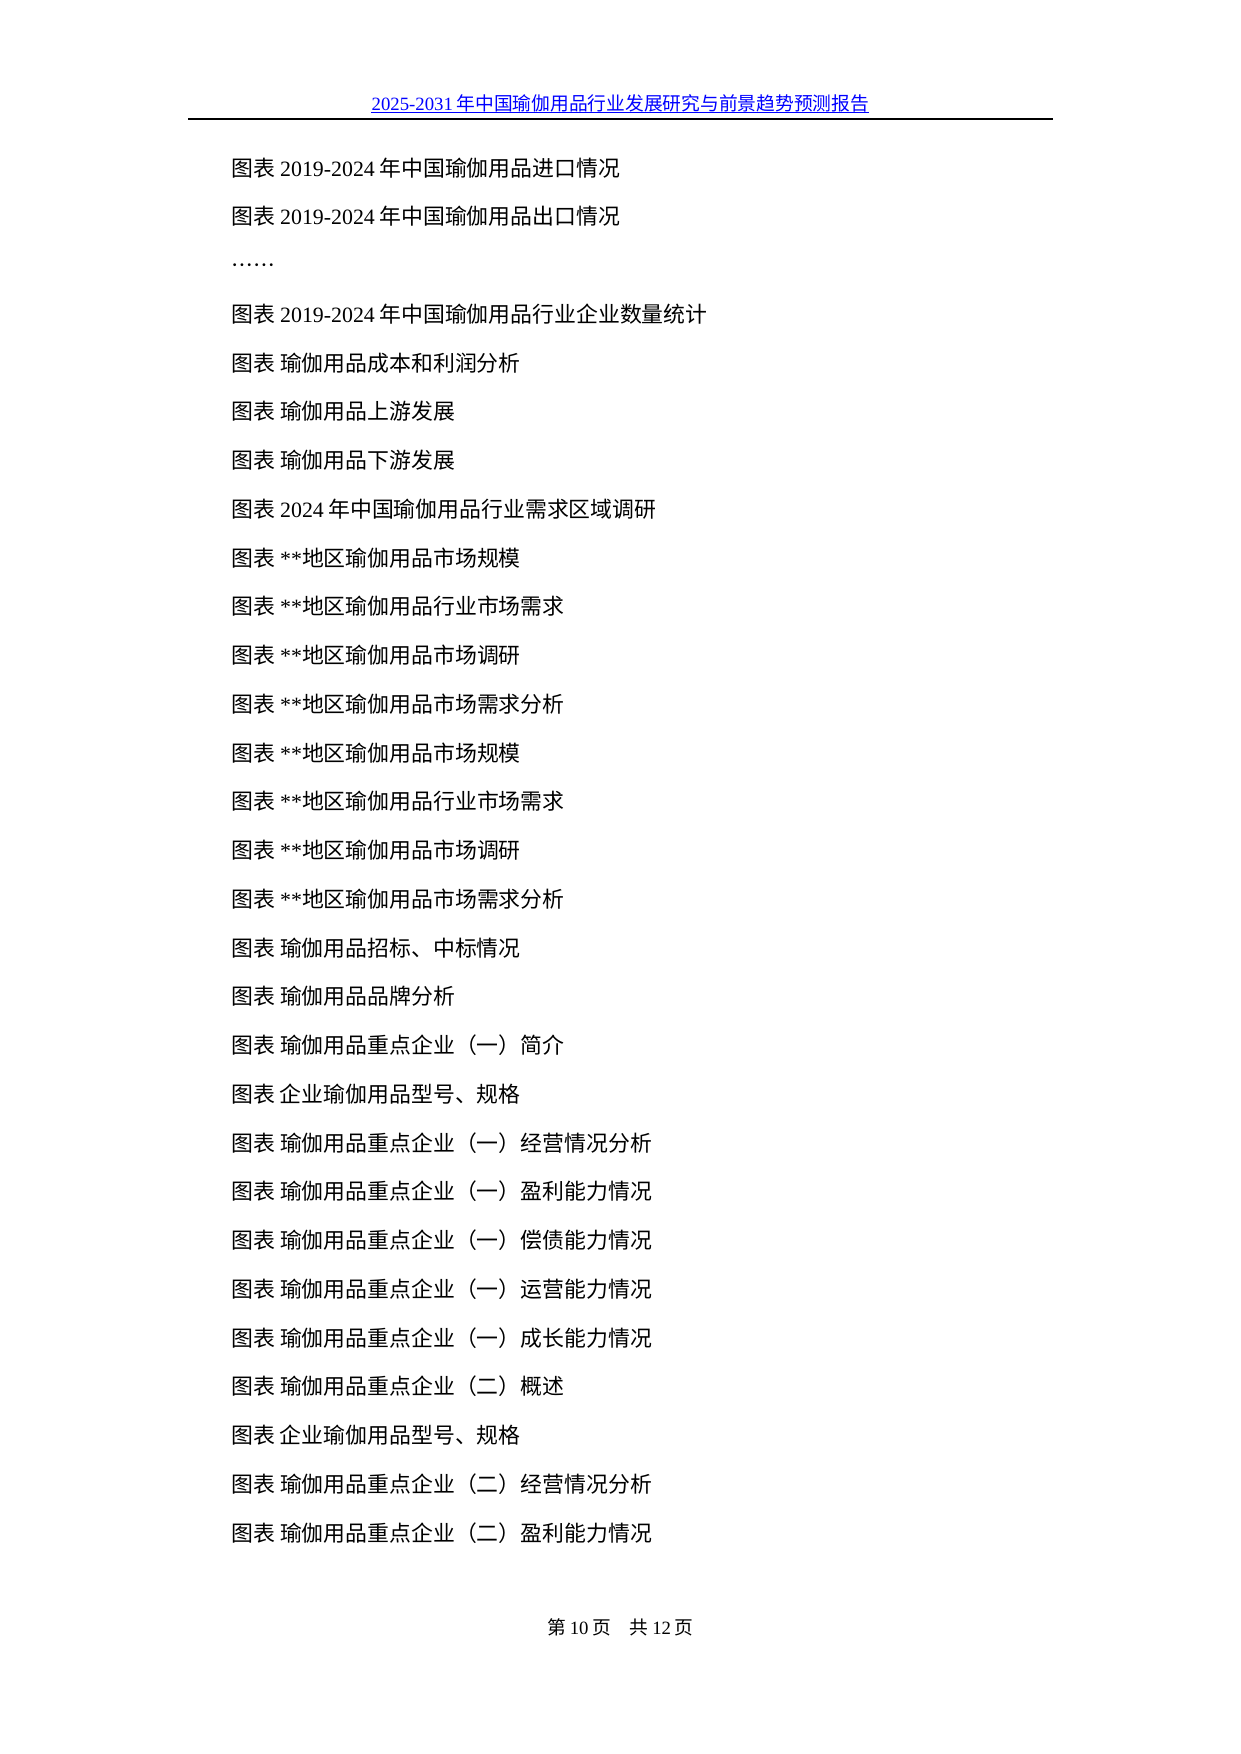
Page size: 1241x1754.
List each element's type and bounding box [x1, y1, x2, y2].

text [187, 150, 1053, 1548]
